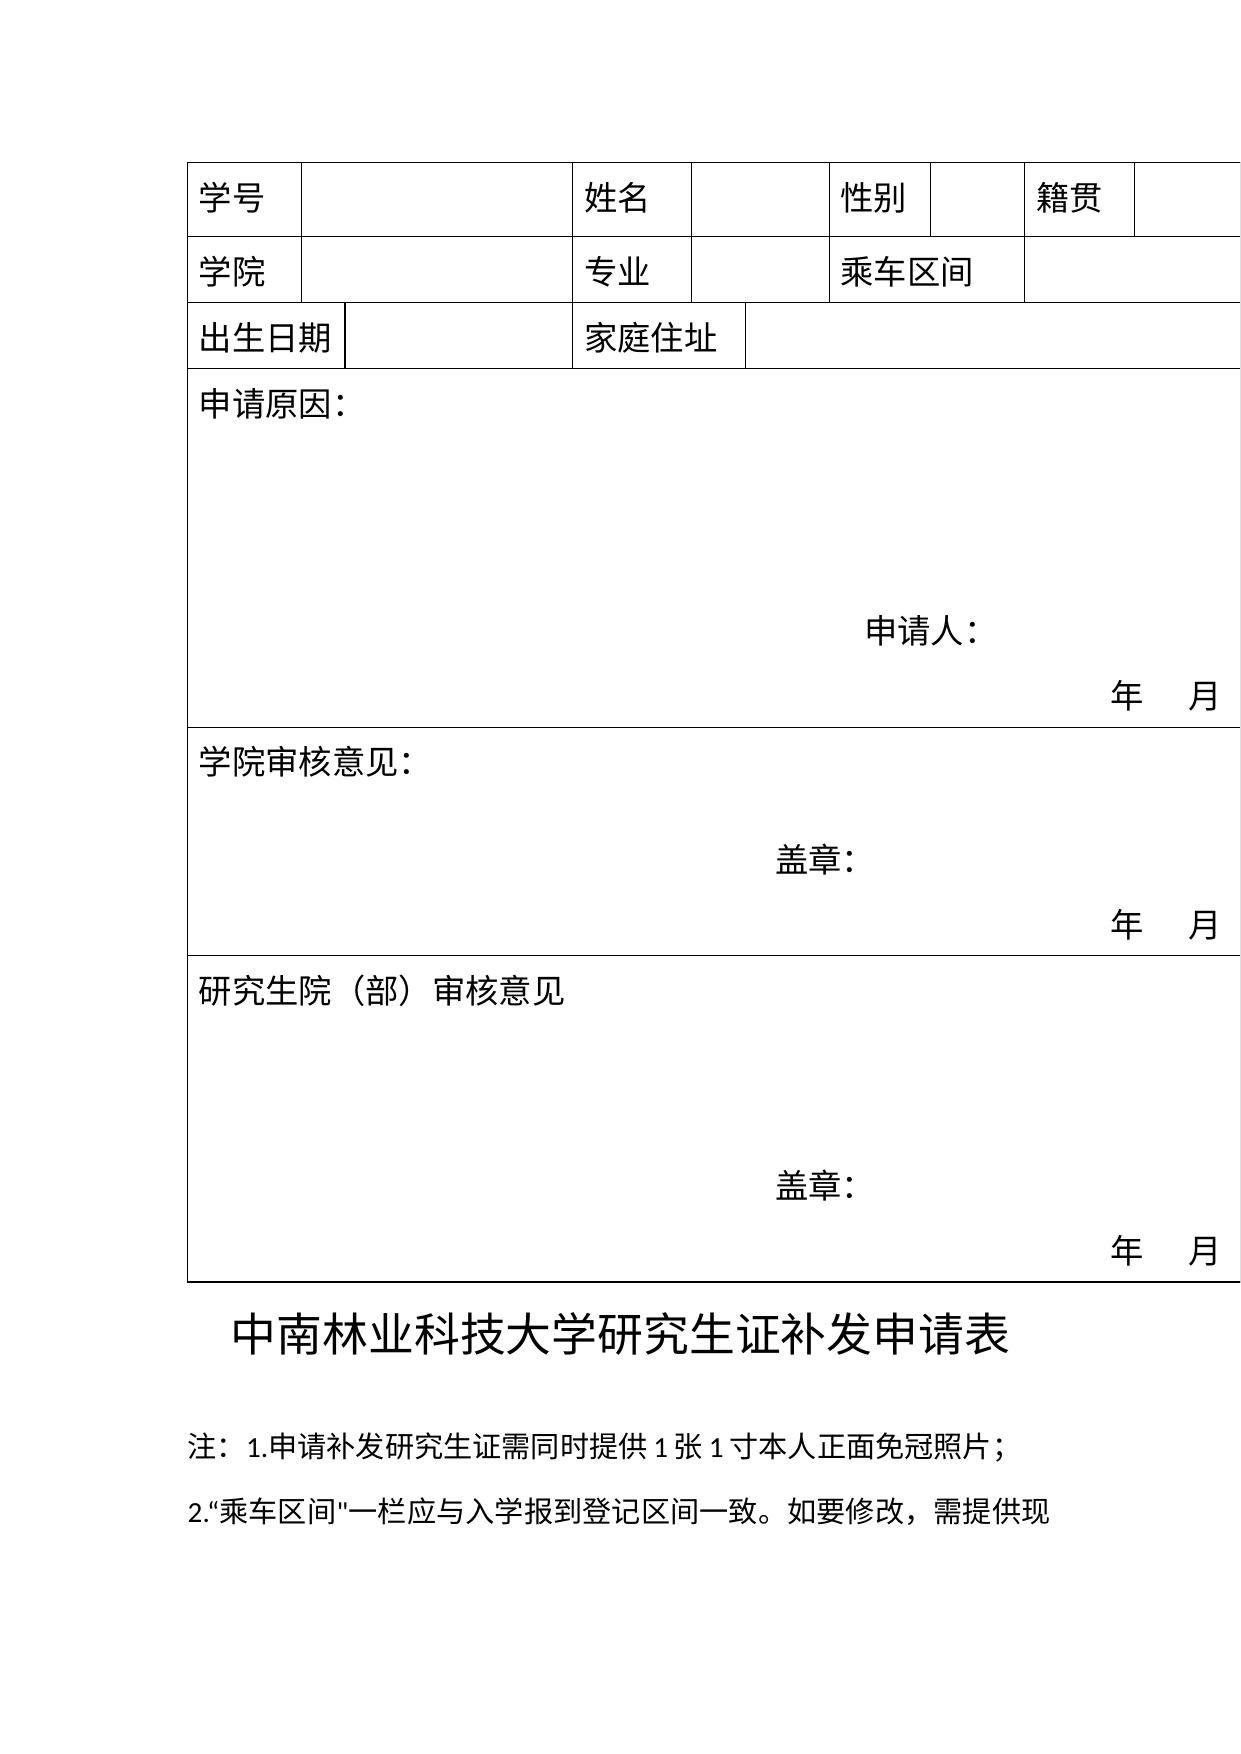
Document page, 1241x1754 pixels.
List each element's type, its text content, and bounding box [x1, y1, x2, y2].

table_cell [746, 303, 1240, 368]
table_cell [692, 237, 829, 302]
table_cell 乘车区间 [830, 237, 1024, 302]
table_cell 研究生院（部）审核意见 盖章： 年 月 日 [188, 956, 1240, 1281]
table_header [692, 163, 829, 236]
table_cell [1025, 237, 1240, 302]
table_header [1135, 163, 1240, 236]
table_cell 申请原因： 申请人： 年 月 日 [188, 369, 1240, 727]
table_cell 学院审核意见： 盖章： 年 月 日 [188, 728, 1240, 955]
table_cell [302, 237, 572, 302]
table_cell 专业 [573, 237, 691, 302]
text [187, 1412, 1053, 1542]
table_cell [346, 303, 572, 368]
table_cell 家庭住址 [573, 303, 745, 368]
table_cell 出生日期 [188, 303, 344, 368]
table_header 学号 [188, 163, 301, 236]
table_header [931, 163, 1024, 236]
table_cell 学院 [188, 237, 301, 302]
table_header 姓名 [573, 163, 691, 236]
table_header 籍贯 [1025, 163, 1134, 236]
text 中南林业科技大学研究生证补发申请表 [187, 1283, 1053, 1380]
table_header 性别 [830, 163, 930, 236]
table_header [302, 163, 572, 236]
